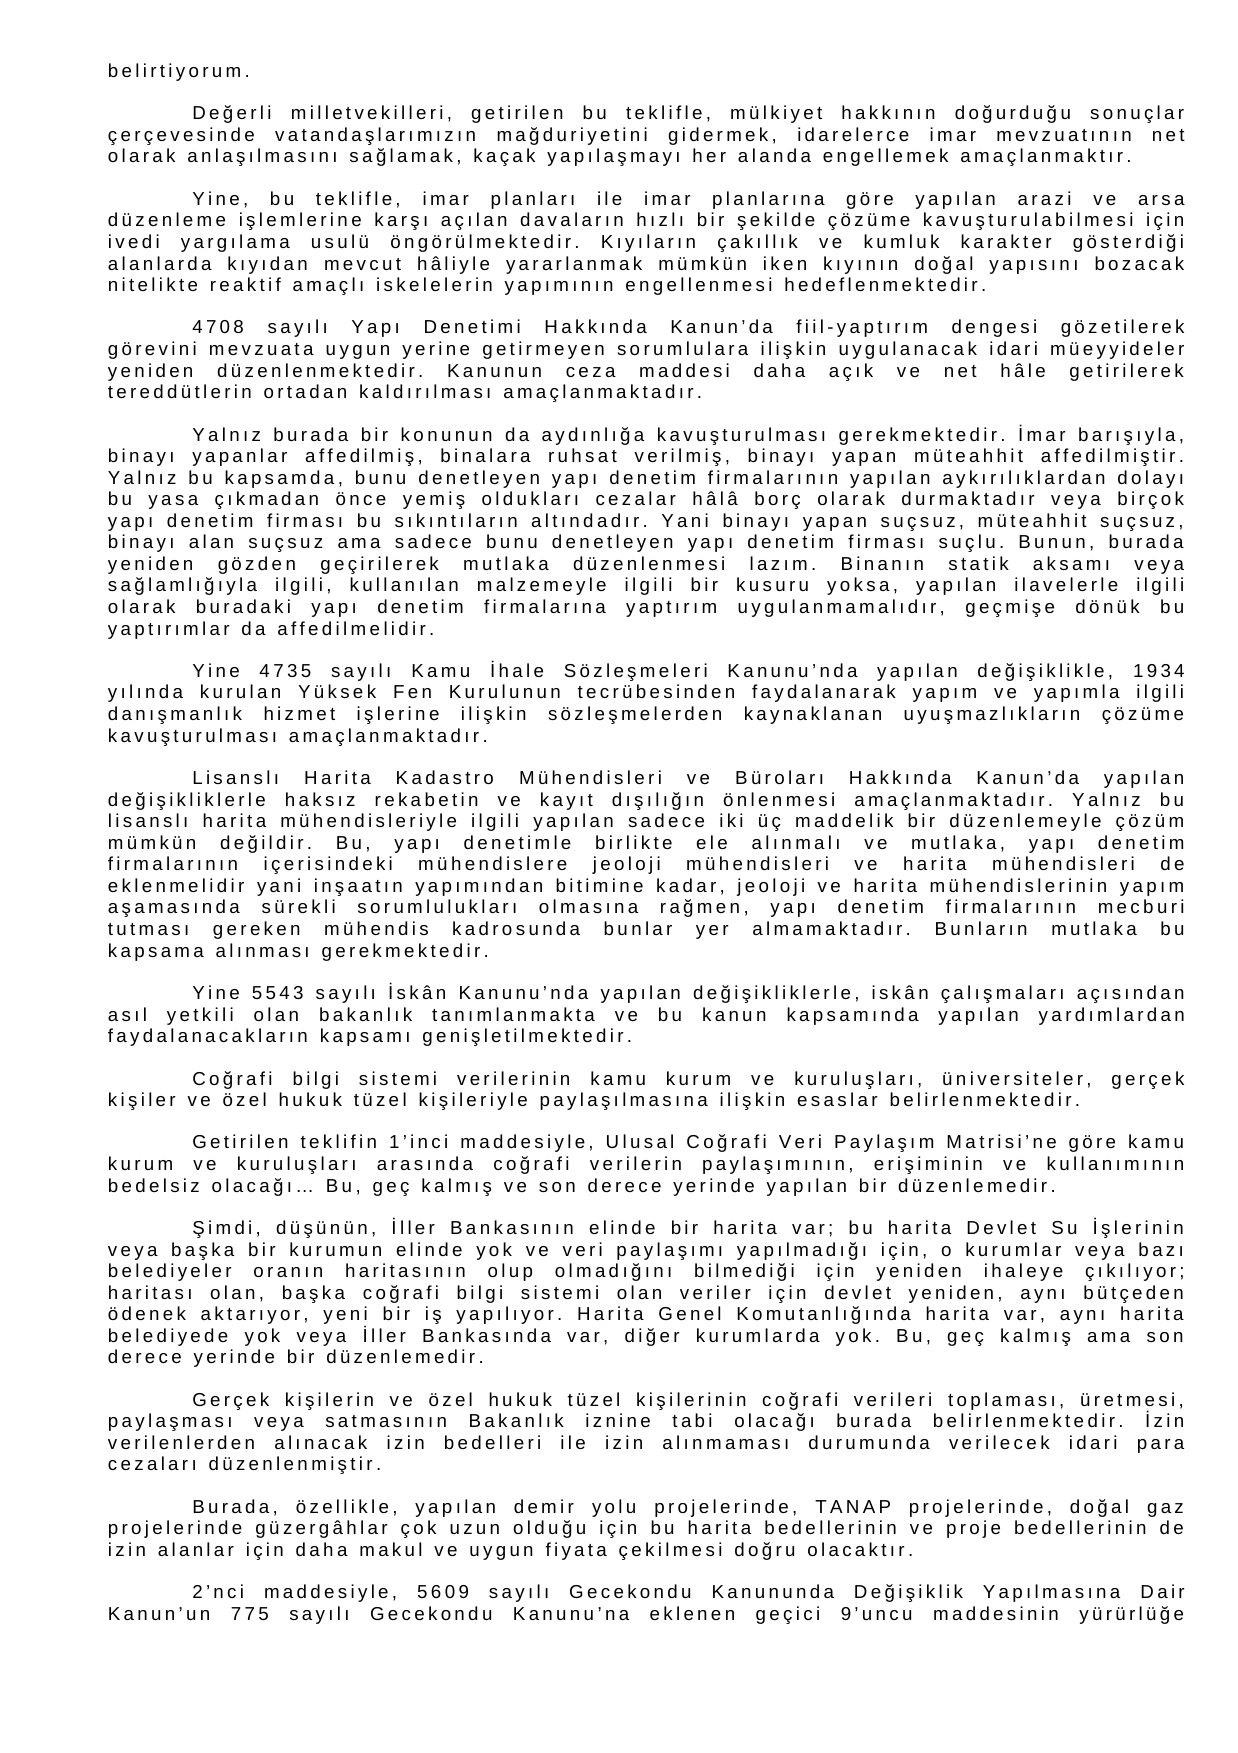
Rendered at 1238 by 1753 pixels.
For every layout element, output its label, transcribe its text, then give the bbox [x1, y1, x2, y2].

text Coğrafi bilgi sistemi verilerinin kamu kurum ve kuruluşları, üniversiteler, gerçek kişiler ve özel hukuk tüzel kişileriyle paylaşılmasına ilişkin esaslar belirlenmektedir. [108, 1067, 1186, 1110]
text Getirilen teklifin 1’inci maddesiyle, Ulusal Coğrafi Veri Paylaşım Matrisi’ne göre kamu kurum ve kuruluşları arasında coğrafi verilerin paylaşımının, erişiminin ve kullanımının bedelsiz olacağı… Bu, geç kalmış ve son derece yerinde yapılan bir düzenlemedir. [108, 1131, 1186, 1196]
text Değerli milletvekilleri, getirilen bu teklifle, mülkiyet hakkının doğurduğu sonuçlar çerçevesinde vatandaşlarımızın mağduriyetini gidermek, idarelerce imar mevzuatının net olarak anlaşılmasını sağlamak, kaçak yapılaşmayı her alanda engellemek amaçlanmaktır. [108, 102, 1186, 167]
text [108, 60, 1186, 81]
text Lisanslı Harita Kadastro Mühendisleri ve Büroları Hakkında Kanun’da yapılan değişikliklerle haksız rekabetin ve kayıt dışılığın önlenmesi amaçlanmaktadır. Yalnız bu lisanslı harita mühendisleriyle ilgili yapılan sadece iki üç maddelik bir düzenlemeyle çözüm mümkün değildir. Bu, yapı denetimle birlikte ele alınmalı ve mutlaka, yapı denetim firmalarının içerisindeki mühendislere jeoloji mühendisleri ve harita mühendisleri de eklenmelidir yani inşaatın yapımından bitimine kadar, jeoloji ve harita mühendislerinin yapım aşamasında sürekli sorumlulukları olmasına rağmen, yapı denetim firmalarının mecburi tutması gereken mühendis kadrosunda bunlar yer almamaktadır. Bunların mutlaka bu kapsama alınması gerekmektedir. [108, 767, 1186, 961]
text Gerçek kişilerin ve özel hukuk tüzel kişilerinin coğrafi verileri toplaması, üretmesi, paylaşması veya satmasının Bakanlık iznine tabi olacağı burada belirlenmektedir. İzin verilenlerden alınacak izin bedelleri ile izin alınmaması durumunda verilecek idari para cezaları düzenlenmiştir. [108, 1388, 1186, 1475]
text Burada, özellikle, yapılan demir yolu projelerinde, TANAP projelerinde, doğal gaz projelerinde güzergâhlar çok uzun olduğu için bu harita bedellerinin ve proje bedellerinin de izin alanlar için daha makul ve uygun fiyata çekilmesi doğru olacaktır. [108, 1496, 1186, 1560]
text 4708 sayılı Yapı Denetimi Hakkında Kanun’da fiil-yaptırım dengesi gözetilerek görevini mevzuata uygun yerine getirmeyen sorumlulara ilişkin uygulanacak idari müeyyideler yeniden düzenlenmektedir. Kanunun ceza maddesi daha açık ve net hâle getirilerek tereddütlerin ortadan kaldırılması amaçlanmaktadır. [108, 316, 1186, 402]
text Yine, bu teklifle, imar planları ile imar planlarına göre yapılan arazi ve arsa düzenleme işlemlerine karşı açılan davaların hızlı bir şekilde çözüme kavuşturulabilmesi için ivedi yargılama usulü öngörülmektedir. Kıyıların çakıllık ve kumluk karakter gösterdiği alanlarda kıyıdan mevcut hâliyle yararlanmak mümkün iken kıyının doğal yapısını bozacak nitelikte reaktif amaçlı iskelelerin yapımının engellenmesi hedeflenmektedir. [108, 188, 1186, 295]
text Yalnız burada bir konunun da aydınlığa kavuşturulması gerekmektedir. İmar barışıyla, binayı yapanlar affedilmiş, binalara ruhsat verilmiş, binayı yapan müteahhit affedilmiştir. Yalnız bu kapsamda, bunu denetleyen yapı denetim firmalarının yapılan aykırılıklardan dolayı bu yasa çıkmadan önce yemiş oldukları cezalar hâlâ borç olarak durmaktadır veya birçok yapı denetim firması bu sıkıntıların altındadır. Yani binayı yapan suçsuz, müteahhit suçsuz, binayı alan suçsuz ama sadece bunu denetleyen yapı denetim firması suçlu. Bunun, burada yeniden gözden geçirilerek mutlaka düzenlenmesi lazım. Binanın statik aksamı veya sağlamlığıyla ilgili, kullanılan malzemeyle ilgili bir kusuru yoksa, yapılan ilavelerle ilgili olarak buradaki yapı denetim firmalarına yaptırım uygulanmamalıdır, geçmişe dönük bu yaptırımlar da affedilmelidir. [108, 423, 1186, 639]
text Şimdi, düşünün, İller Bankasının elinde bir harita var; bu harita Devlet Su İşlerinin veya başka bir kurumun elinde yok ve veri paylaşımı yapılmadığı için, o kurumlar veya bazı belediyeler oranın haritasının olup olmadığını bilmediği için yeniden ihaleye çıkılıyor; haritası olan, başka coğrafi bilgi sistemi olan veriler için devlet yeniden, aynı bütçeden ödenek aktarıyor, yeni bir iş yapılıyor. Harita Genel Komutanlığında harita var, aynı harita belediyede yok veya İller Bankasında var, diğer kurumlarda yok. Bu, geç kalmış ama son derece yerinde bir düzenlemedir. [108, 1217, 1186, 1368]
text Yine 5543 sayılı İskân Kanunu’nda yapılan değişikliklerle, iskân çalışmaları açısından asıl yetkili olan bakanlık tanımlanmakta ve bu kanun kapsamında yapılan yardımlardan faydalanacakların kapsamı genişletilmektedir. [108, 982, 1186, 1046]
text Yine 4735 sayılı Kamu İhale Sözleşmeleri Kanunu’nda yapılan değişiklikle, 1934 yılında kurulan Yüksek Fen Kurulunun tecrübesinden faydalanarak yapım ve yapımla ilgili danışmanlık hizmet işlerine ilişkin sözleşmelerden kaynaklanan uyuşmazlıkların çözüme kavuşturulması amaçlanmaktadır. [108, 660, 1186, 746]
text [108, 1581, 1186, 1624]
